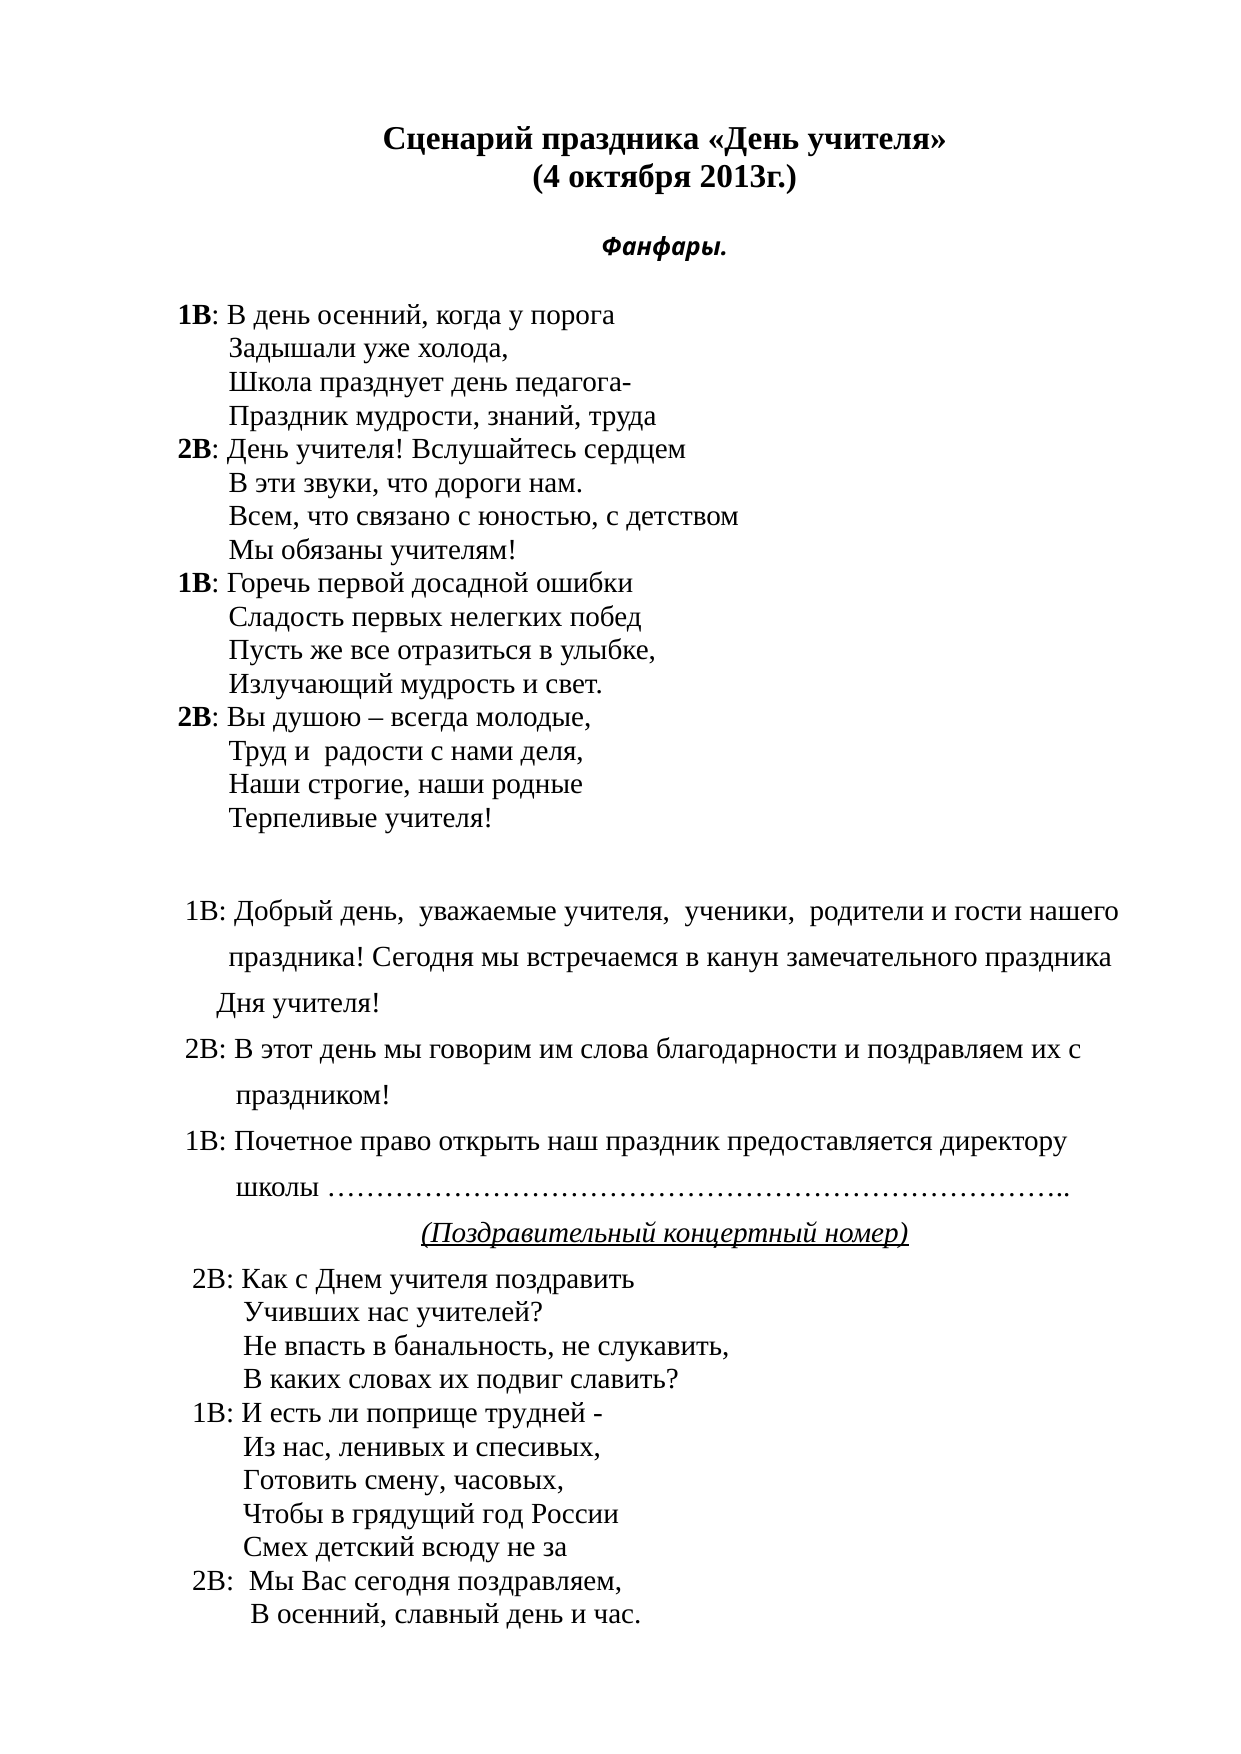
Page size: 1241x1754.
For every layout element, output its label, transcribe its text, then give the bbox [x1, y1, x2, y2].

text 1В: В день осенний, когда у порога [177, 297, 1152, 331]
text (Поздравительный концертный номер) [177, 1215, 1152, 1248]
text 2В: Как с Днем учителя поздравить Учивших нас учителей? Не впасть в банальность, не слукавить, В каких словах их подвиг славить? [177, 1261, 1152, 1395]
text Излучающий мудрость и свет. [177, 666, 1152, 699]
text Пусть же все отразиться в улыбке, [177, 632, 1152, 666]
text Наши строгие, наши родные [177, 767, 1152, 800]
text 2В: Вы душою – всегда молодые, [177, 699, 1152, 733]
text 1В: Почетное право открыть наш праздник предоставляется директору [177, 1123, 1152, 1156]
text (4 октября 2013г.) [177, 156, 1152, 195]
text 2В: День учителя! Вслушайтесь сердцем [177, 431, 1152, 465]
text Труд и радости с нами деля, [177, 733, 1152, 767]
text школы ………………………………………………………………….. [177, 1169, 1152, 1202]
text Сценарий праздника «День учителя» [177, 118, 1152, 156]
text Всем, что связано с юностью, с детством [177, 498, 1152, 532]
text Дня учителя! [177, 985, 1152, 1018]
text Задышали уже холода, [177, 331, 1152, 364]
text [177, 1563, 1152, 1630]
text 1В: Добрый день, уважаемые учителя, ученики, родители и гости нашего [177, 893, 1152, 926]
text 1В: Горечь первой досадной ошибки [177, 565, 1152, 599]
text Школа празднует день педагога- [177, 364, 1152, 398]
text 2В: В этот день мы говорим им слова благодарности и поздравляем их с [177, 1031, 1152, 1064]
text В эти звуки, что дороги нам. [177, 465, 1152, 498]
text Фанфары. [177, 229, 1152, 263]
text праздником! [177, 1077, 1152, 1110]
text Праздник мудрости, знаний, труда [177, 398, 1152, 431]
text Мы обязаны учителям! [177, 532, 1152, 565]
text Сладость первых нелегких побед [177, 599, 1152, 632]
text 1В: И есть ли поприще трудней - Из нас, ленивых и спесивых, Готовить смену, часовых, Чтобы в грядущий год России Смех детский всюду не за [177, 1395, 1152, 1563]
text Терпеливые учителя! [177, 800, 1152, 834]
text праздника! Сегодня мы встречаемся в канун замечательного праздника [177, 939, 1152, 972]
